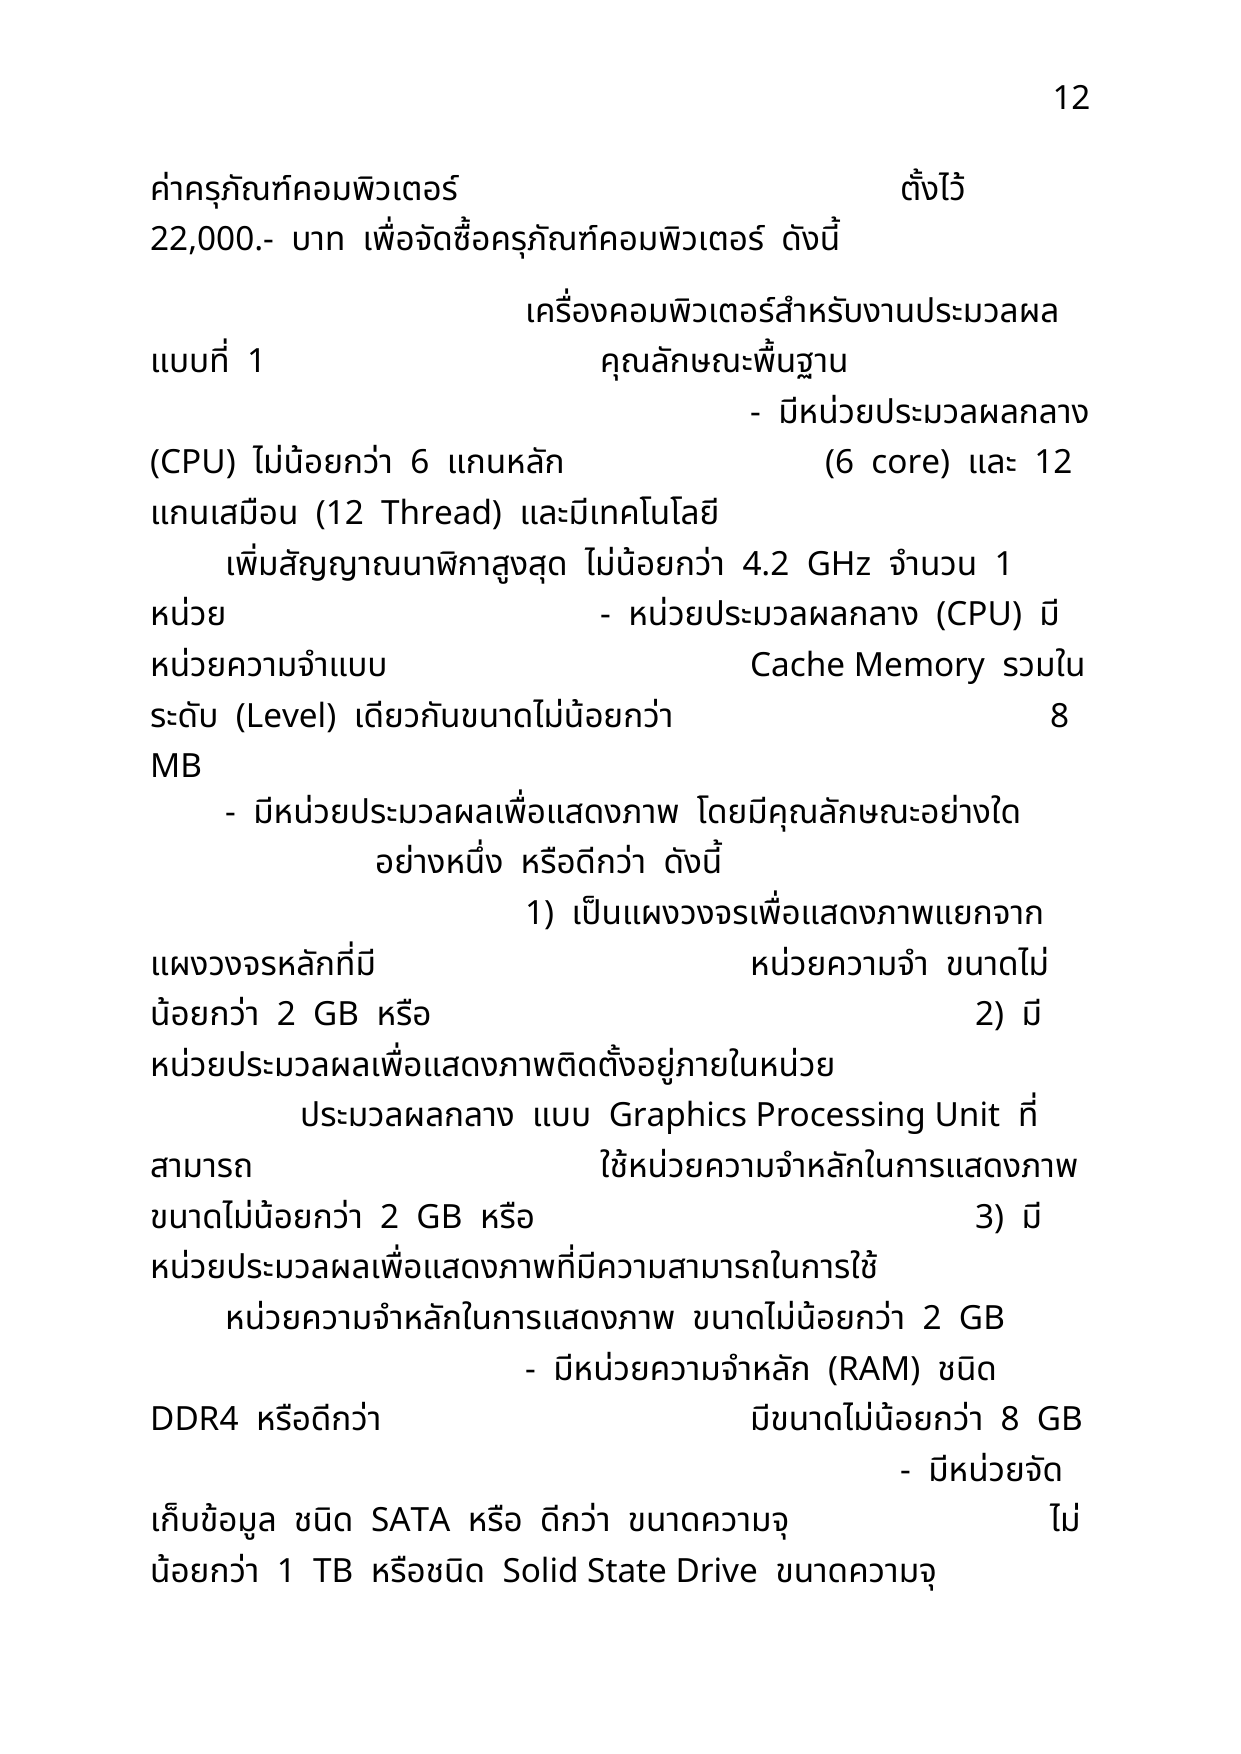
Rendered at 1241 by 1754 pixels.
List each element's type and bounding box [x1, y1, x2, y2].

text [150, 287, 1090, 1597]
text [150, 164, 1090, 266]
